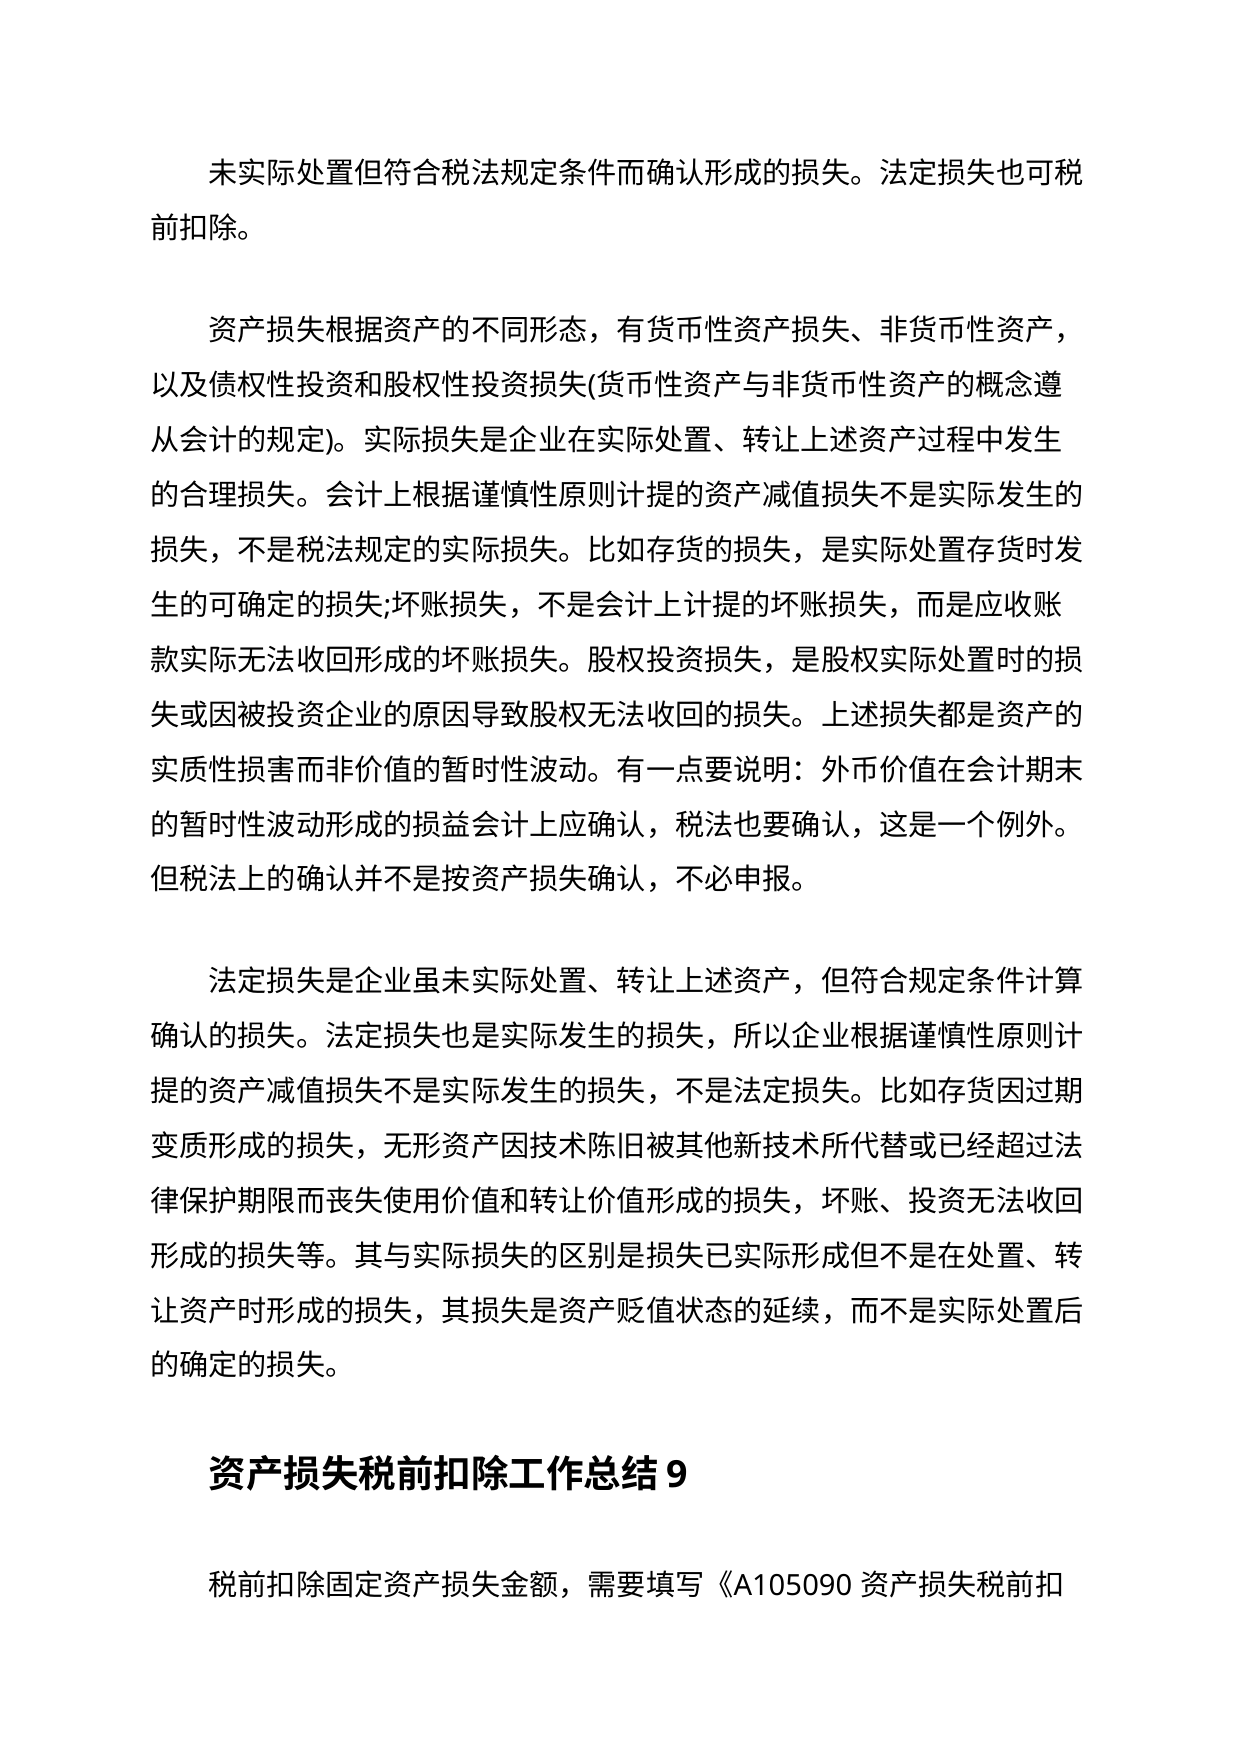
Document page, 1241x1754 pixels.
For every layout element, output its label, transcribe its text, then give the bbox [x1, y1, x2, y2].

text 资产损失根据资产的不同形态，有货币性资产损失、非货币性资产，以及债权性投资和股权性投资损失(货币性资产与非货币性资产的概念遵从会计的规定)。实际损失是企业在实际处置、转让上述资产过程中发生的合理损失。会计上根据谨慎性原则计提的资产减值损失不是实际发生的损失，不是税法规定的实际损失。比如存货的损失，是实际处置存货时发生的可确定的损失;坏账损失，不是会计上计提的坏账损失，而是应收账款实际无法收回形成的坏账损失。股权投资损失，是股权实际处置时的损失或因被投资企业的原因导致股权无法收回的损失。上述损失都是资产的实质性损害而非价值的暂时性波动。有一点要说明：外币价值在会计期末的暂时性波动形成的损益会计上应确认，税法也要确认，这是一个例外。但税法上的确认并不是按资产损失确认，不必申报。 [150, 307, 1090, 898]
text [150, 1561, 1090, 1604]
text 资产损失税前扣除工作总结9 [150, 1444, 1090, 1498]
text 法定损失是企业虽未实际处置、转让上述资产，但符合规定条件计算确认的损失。法定损失也是实际发生的损失，所以企业根据谨慎性原则计提的资产减值损失不是实际发生的损失，不是法定损失。比如存货因过期变质形成的损失，无形资产因技术陈旧被其他新技术所代替或已经超过法律保护期限而丧失使用价值和转让价值形成的损失，坏账、投资无法收回形成的损失等。其与实际损失的区别是损失已实际形成但不是在处置、转让资产时形成的损失，其损失是资产贬值状态的延续，而不是实际处置后的确定的损失。 [150, 958, 1090, 1384]
text 未实际处置但符合税法规定条件而确认形成的损失。法定损失也可税前扣除。 [150, 150, 1090, 247]
